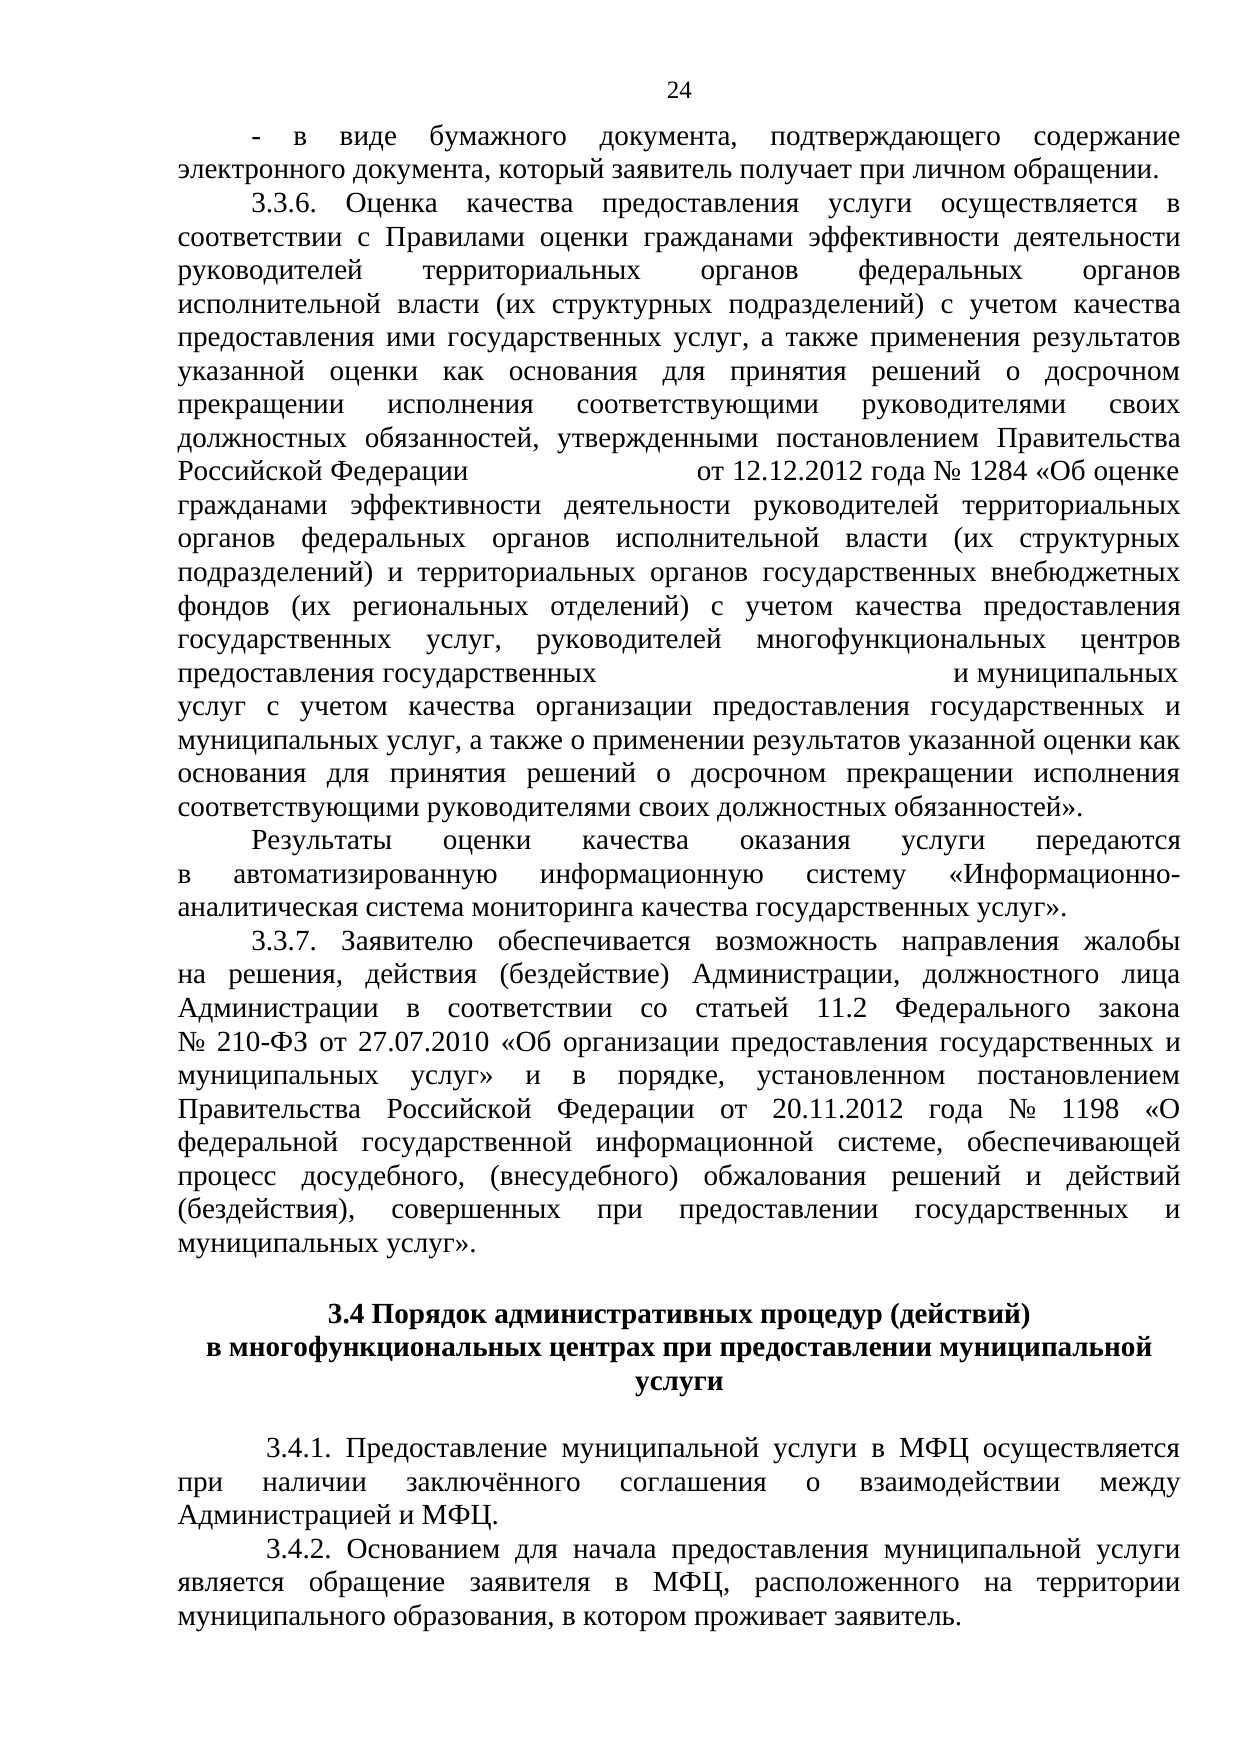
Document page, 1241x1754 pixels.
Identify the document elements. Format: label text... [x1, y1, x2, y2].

text 3.3.6. Оценка качества предоставления услуги осуществляется в соответствии с Правилами оценки гражданами эффективности деятельности руководителей территориальных органов федеральных органов исполнительной власти (их структурных подразделений) с учетом качества предоставления ими государственных услуг, а также применения результатов указанной оценки как основания для принятия решений о досрочном прекращении исполнения соответствующими руководителями своих должностных обязанностей, утвержденными постановлением Правительства Российской Федерации от 12.12.2012 года № 1284 «Об оценке гражданами эффективности деятельности руководителей территориальных органов федеральных органов исполнительной власти (их структурных подразделений) и территориальных органов государственных внебюджетных фондов (их региональных отделений) с учетом качества предоставления государственных услуг, руководителей многофункциональных центров предоставления государственных и муниципальных услуг с учетом качества организации предоставления государственных и муниципальных услуг, а также о применении результатов указанной оценки как основания для принятия решений о досрочном прекращении исполнения соответствующими руководителями своих должностных обязанностей». [177, 185, 1181, 822]
text - в виде бумажного документа, подтверждающего содержание электронного документа, который заявитель получает при личном обращении. [177, 118, 1181, 185]
text Результаты оценки качества оказания услуги передаются в автоматизированную информационную систему «Информационно-аналитическая система мониторинга качества государственных услуг». [177, 822, 1181, 923]
text 3.4.2. Основанием для начала предоставления муниципальной услуги является обращение заявителя в МФЦ, расположенного на территории муниципального образования, в котором проживает заявитель. [177, 1531, 1181, 1631]
text 3.3.7. Заявителю обеспечивается возможность направления жалобы на решения, действия (бездействие) Администрации, должностного лица Администрации в соответствии со статьей 11.2 Федерального закона № 210-ФЗ от 27.07.2010 «Об организации предоставления государственных и муниципальных услуг» и в порядке, установленном постановлением Правительства Российской Федерации от 20.11.2012 года № 1198 «О федеральной государственной информационной системе, обеспечивающей процесс досудебного, (внесудебного) обжалования решений и действий (бездействия), совершенных при предоставлении государственных и муниципальных услуг». [177, 923, 1181, 1258]
text 3.4 Порядок административных процедур (действий) в многофункциональных центрах при предоставлении муниципальной услуги [177, 1296, 1181, 1397]
text 3.4.1. Предоставление муниципальной услуги в МФЦ осуществляется при наличии заключённого соглашения о взаимодействии между Администрацией и МФЦ. [177, 1430, 1181, 1531]
